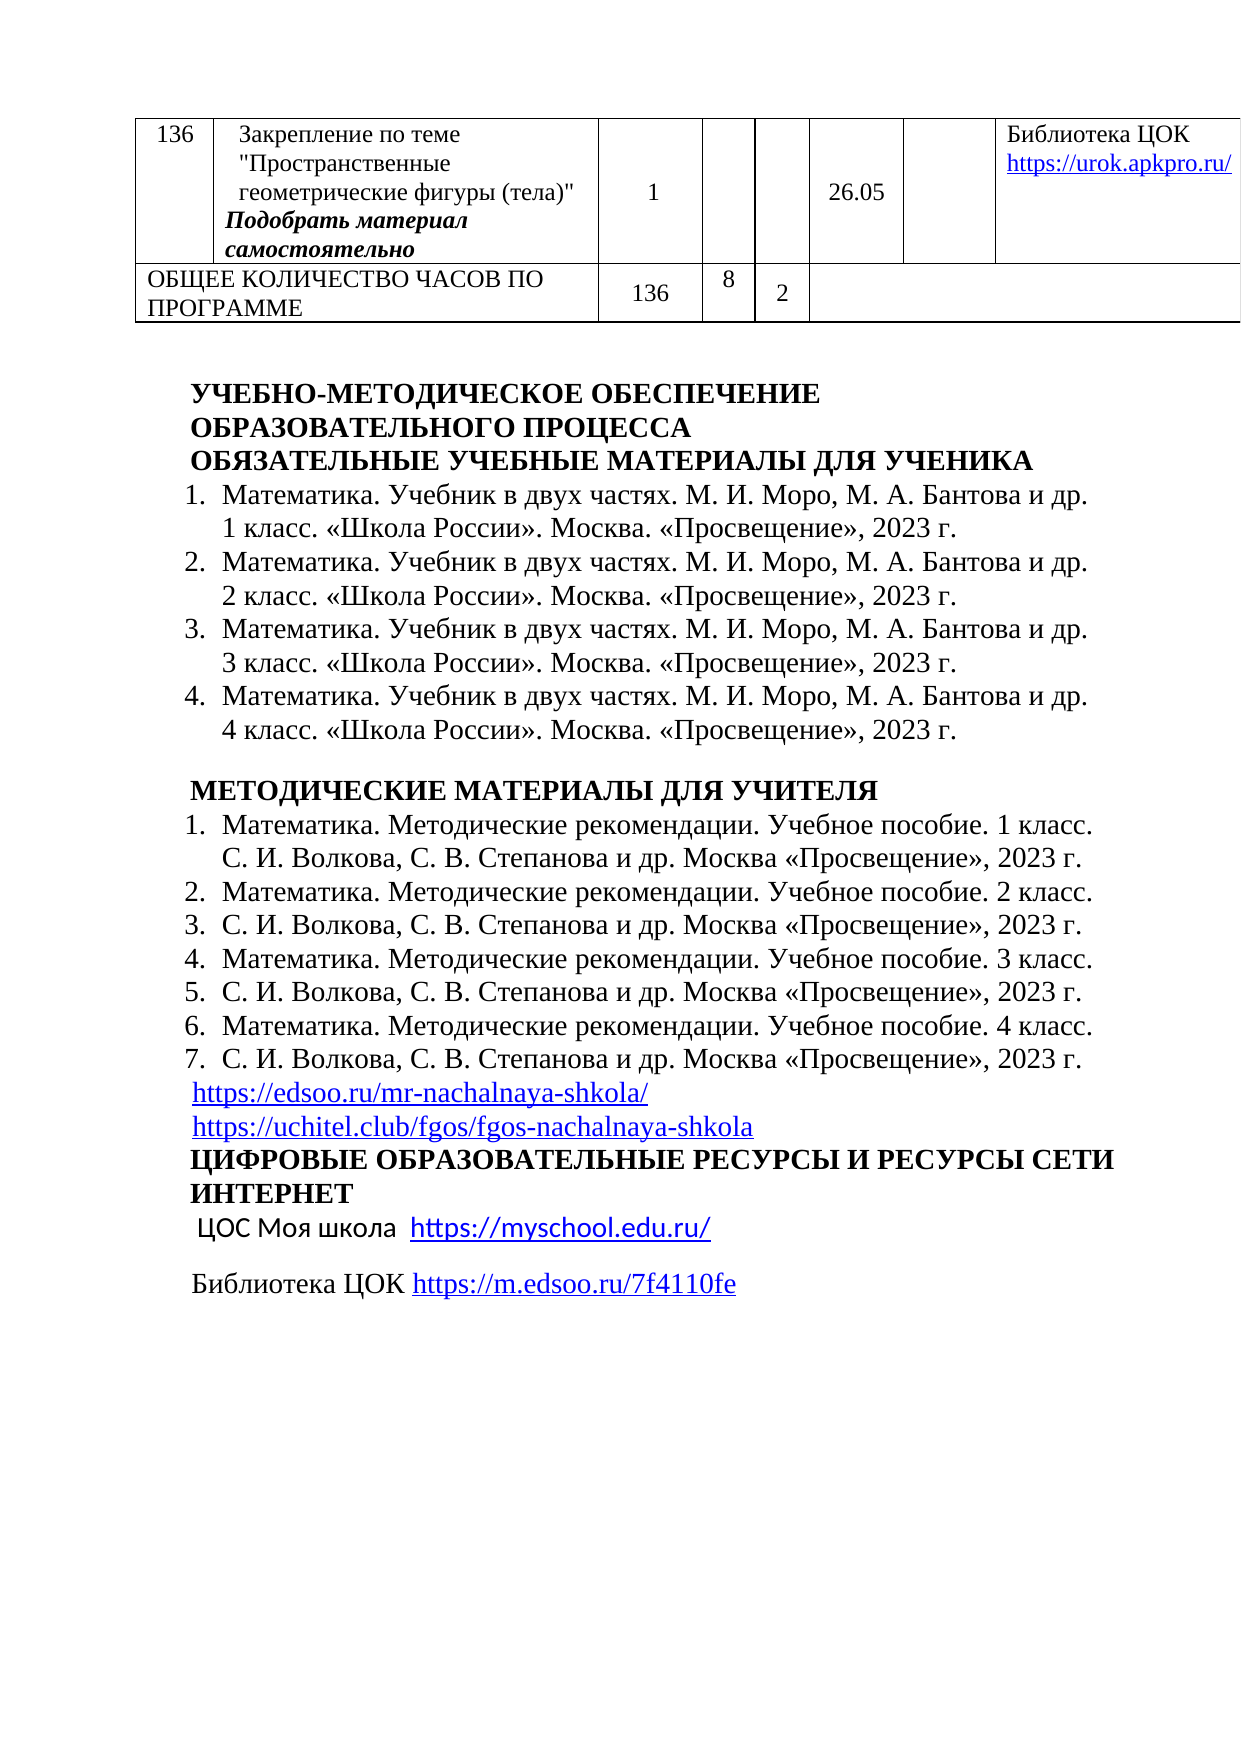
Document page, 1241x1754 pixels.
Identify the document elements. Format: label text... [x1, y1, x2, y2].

text МЕТОДИЧЕСКИЕ МАТЕРИАЛЫ ДЛЯ УЧИТЕЛЯ [190, 773, 1152, 807]
text Библиотека ЦОК https://m.edsoo.ru/7f4110fe [191, 1266, 1152, 1299]
text 2 класс. «Школа России». Москва. «Просвещение», 2023 г. [222, 578, 1152, 611]
table_cell [810, 264, 1240, 321]
text ЦИФРОВЫЕ ОБРАЗОВАТЕЛЬНЫЕ РЕСУРСЫ И РЕСУРСЫ СЕТИ ИНТЕРНЕТ [190, 1142, 1152, 1209]
text ЦОС Моя школа https://myschool.edu.ru/ [177, 1209, 1152, 1245]
text https://uchitel.club/fgos/fgos-nachalnaya-shkola [192, 1109, 1152, 1142]
text 1 класс. «Школа России». Москва. «Просвещение», 2023 г. [222, 511, 1152, 544]
text ОБЯЗАТЕЛЬНЫЕ УЧЕБНЫЕ МАТЕРИАЛЫ ДЛЯ УЧЕНИКА [190, 443, 1152, 477]
list Математика. Учебник в двух частях. М. И. Моро, М. А. Бантова и др. [184, 611, 1152, 645]
text УЧЕБНО-МЕТОДИЧЕСКОЕ ОБЕСПЕЧЕНИЕ ОБРАЗОВАТЕЛЬНОГО ПРОЦЕССА [190, 376, 1152, 443]
list Математика. Учебник в двух частях. М. И. Моро, М. А. Бантова и др. [184, 544, 1152, 578]
table_cell ОБЩЕЕ КОЛИЧЕСТВО ЧАСОВ ПО ПРОГРАММЕ [136, 264, 598, 321]
table_cell 8 [703, 264, 754, 321]
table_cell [996, 119, 1240, 263]
list Математика. Методические рекомендации. Учебное пособие. 2 класс. [184, 874, 1152, 907]
list С. И. Волкова, С. В. Степанова и др. Москва «Просвещение», 2023 г. [184, 1042, 1152, 1075]
list Математика. Методические рекомендации. Учебное пособие. 3 класс. [184, 941, 1152, 974]
table_cell 136 [599, 264, 702, 321]
list Математика. Методические рекомендации. Учебное пособие. 4 класс. [184, 1008, 1152, 1042]
list Математика. Методические рекомендации. Учебное пособие. 1 класс. [184, 807, 1152, 840]
text https://edsoo.ru/mr-nachalnaya-shkola/ [192, 1075, 1152, 1109]
list С. И. Волкова, С. В. Степанова и др. Москва «Просвещение», 2023 г. [184, 974, 1152, 1008]
list Математика. Учебник в двух частях. М. И. Моро, М. А. Бантова и др. [184, 678, 1152, 712]
table_cell Закрепление по теме "Пространственные геометрические фигуры (тела)" Подобрать материал самостоятельно [214, 119, 598, 263]
table_cell 1 [599, 119, 702, 263]
text 3 класс. «Школа России». Москва. «Просвещение», 2023 г. [222, 645, 1152, 678]
text 4 класс. «Школа России». Москва. «Просвещение», 2023 г. [222, 712, 1152, 745]
table_cell [904, 119, 995, 263]
list С. И. Волкова, С. В. Степанова и др. Москва «Просвещение», 2023 г. [184, 907, 1152, 941]
table_cell 2 [756, 264, 809, 321]
table_cell 136 [136, 119, 213, 263]
list Математика. Учебник в двух частях. М. И. Моро, М. А. Бантова и др. [184, 477, 1152, 511]
table_cell [756, 119, 809, 263]
table_cell [703, 119, 754, 263]
text С. И. Волкова, С. В. Степанова и др. Москва «Просвещение», 2023 г. [222, 840, 1152, 874]
table_cell 26.05 [810, 119, 903, 263]
